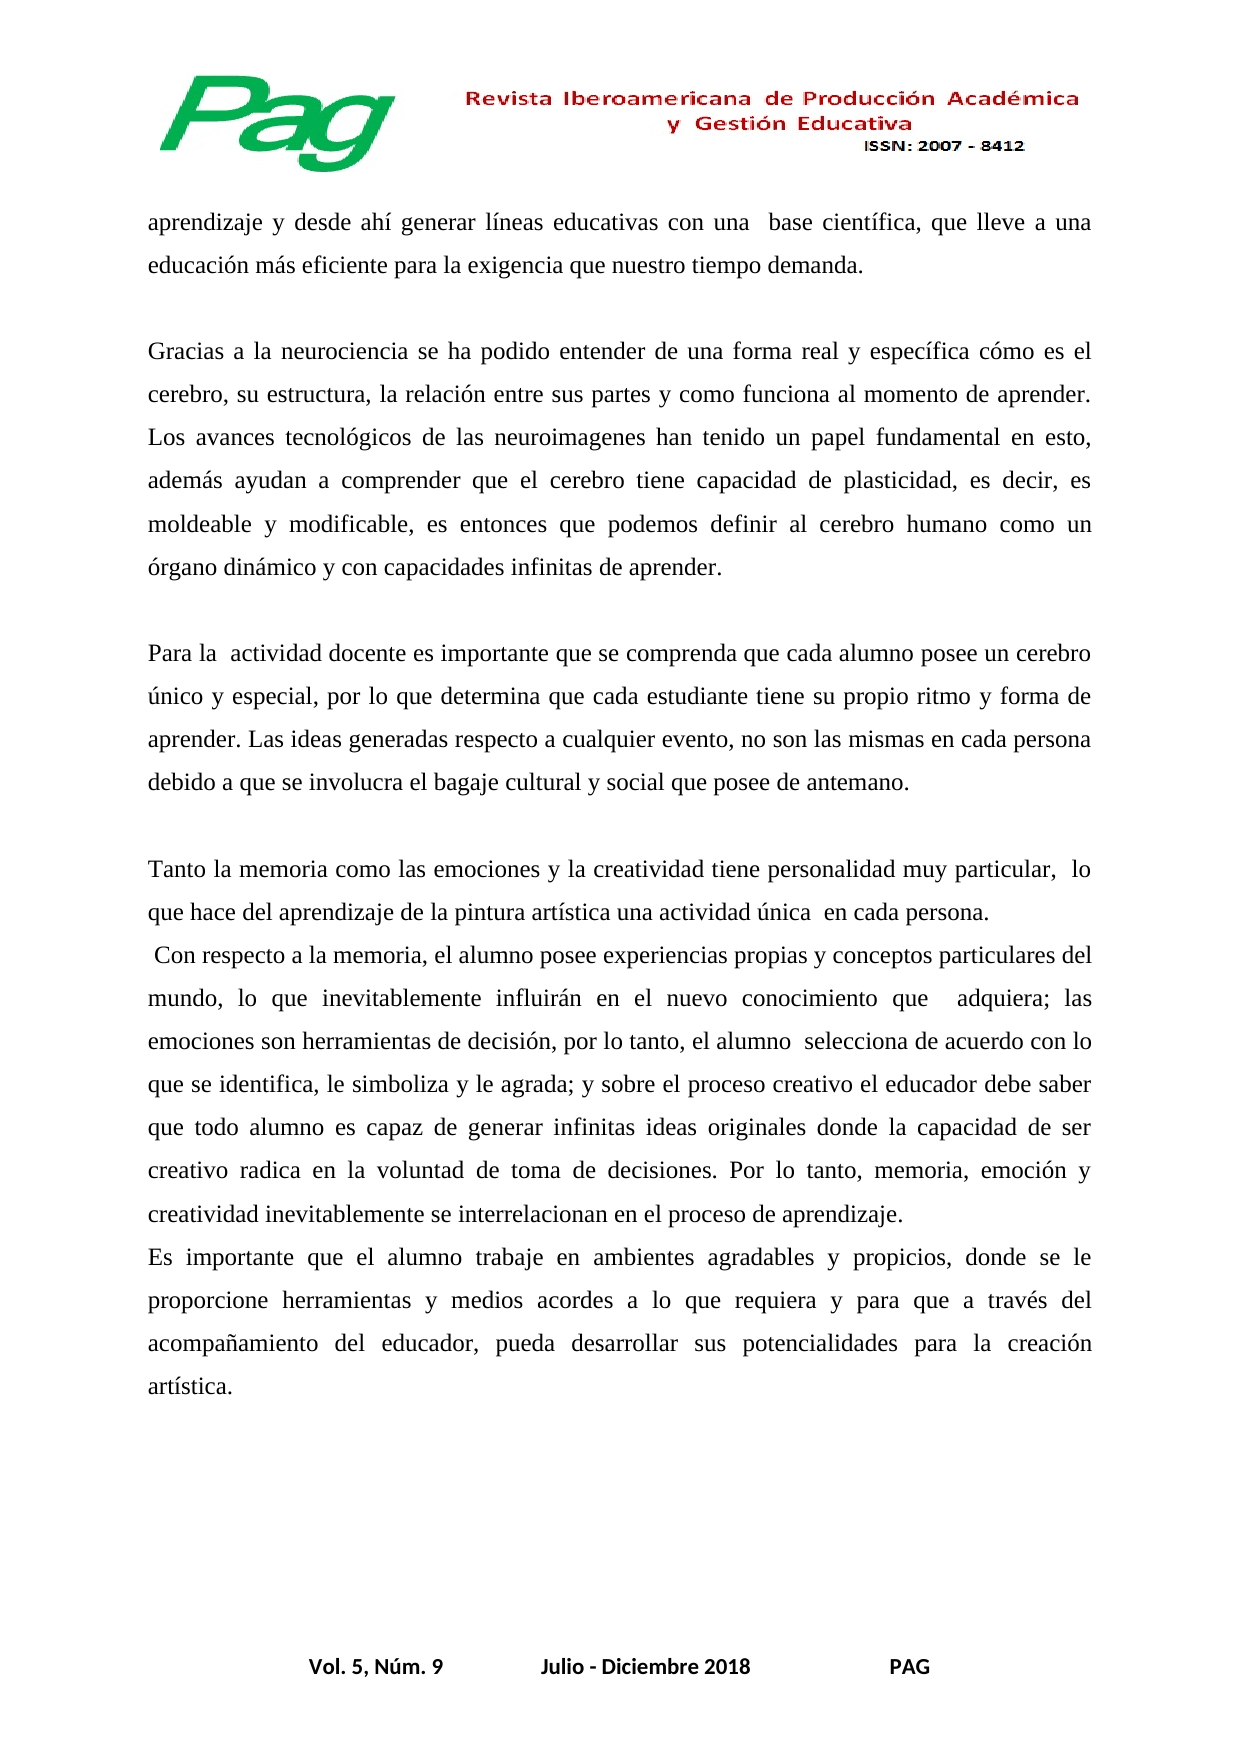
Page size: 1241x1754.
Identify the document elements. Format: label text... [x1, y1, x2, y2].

text Tanto la memoria como las emociones y la creatividad tiene personalidad muy particular, lo que hace del aprendizaje de la pintura artística una actividad única en cada persona. [148, 854, 1093, 926]
text Gracias a la neurociencia se ha podido entender de una forma real y específica cómo es el cerebro, su estructura, la relación entre sus partes y como funciona al momento de aprender. Los avances tecnológicos de las neuroimagenes han tenido un papel fundamental en esto, además ayudan a comprender que el cerebro tiene capacidad de plasticidad, es decir, es moldeable y modificable, es entonces que podemos definir al cerebro humano como un órgano dinámico y con capacidades infinitas de aprender. [148, 336, 1093, 581]
text Es importante que el alumno trabaje en ambientes agradables y propicios, donde se le proporcione herramientas y medios acordes a lo que requiera y para que a través del acompañamiento del educador, pueda desarrollar sus potencialidades para la creación artística. [148, 1242, 1093, 1400]
text Para la actividad docente es importante que se comprenda que cada alumno posee un cerebro único y especial, por lo que determina que cada estudiante tiene su propio ritmo y forma de aprender. Las ideas generadas respecto a cualquier evento, no son las mismas en cada persona debido a que se involucra el bagaje cultural y social que posee de antemano. [148, 638, 1093, 796]
text Con respecto a la memoria, el alumno posee experiencias propias y conceptos particulares del mundo, lo que inevitablemente influirán en el nuevo conocimiento que adquiera; las emociones son herramientas de decisión, por lo tanto, el alumno selecciona de acuerdo con lo que se identifica, le simboliza y le agrada; y sobre el proceso creativo el educador debe saber que todo alumno es capaz de generar infinitas ideas originales donde la capacidad de ser creativo radica en la voluntad de toma de decisiones. Por lo tanto, memoria, emoción y creatividad inevitablemente se interrelacionan en el proceso de aprendizaje. [148, 940, 1093, 1227]
picture [160, 73, 1081, 173]
